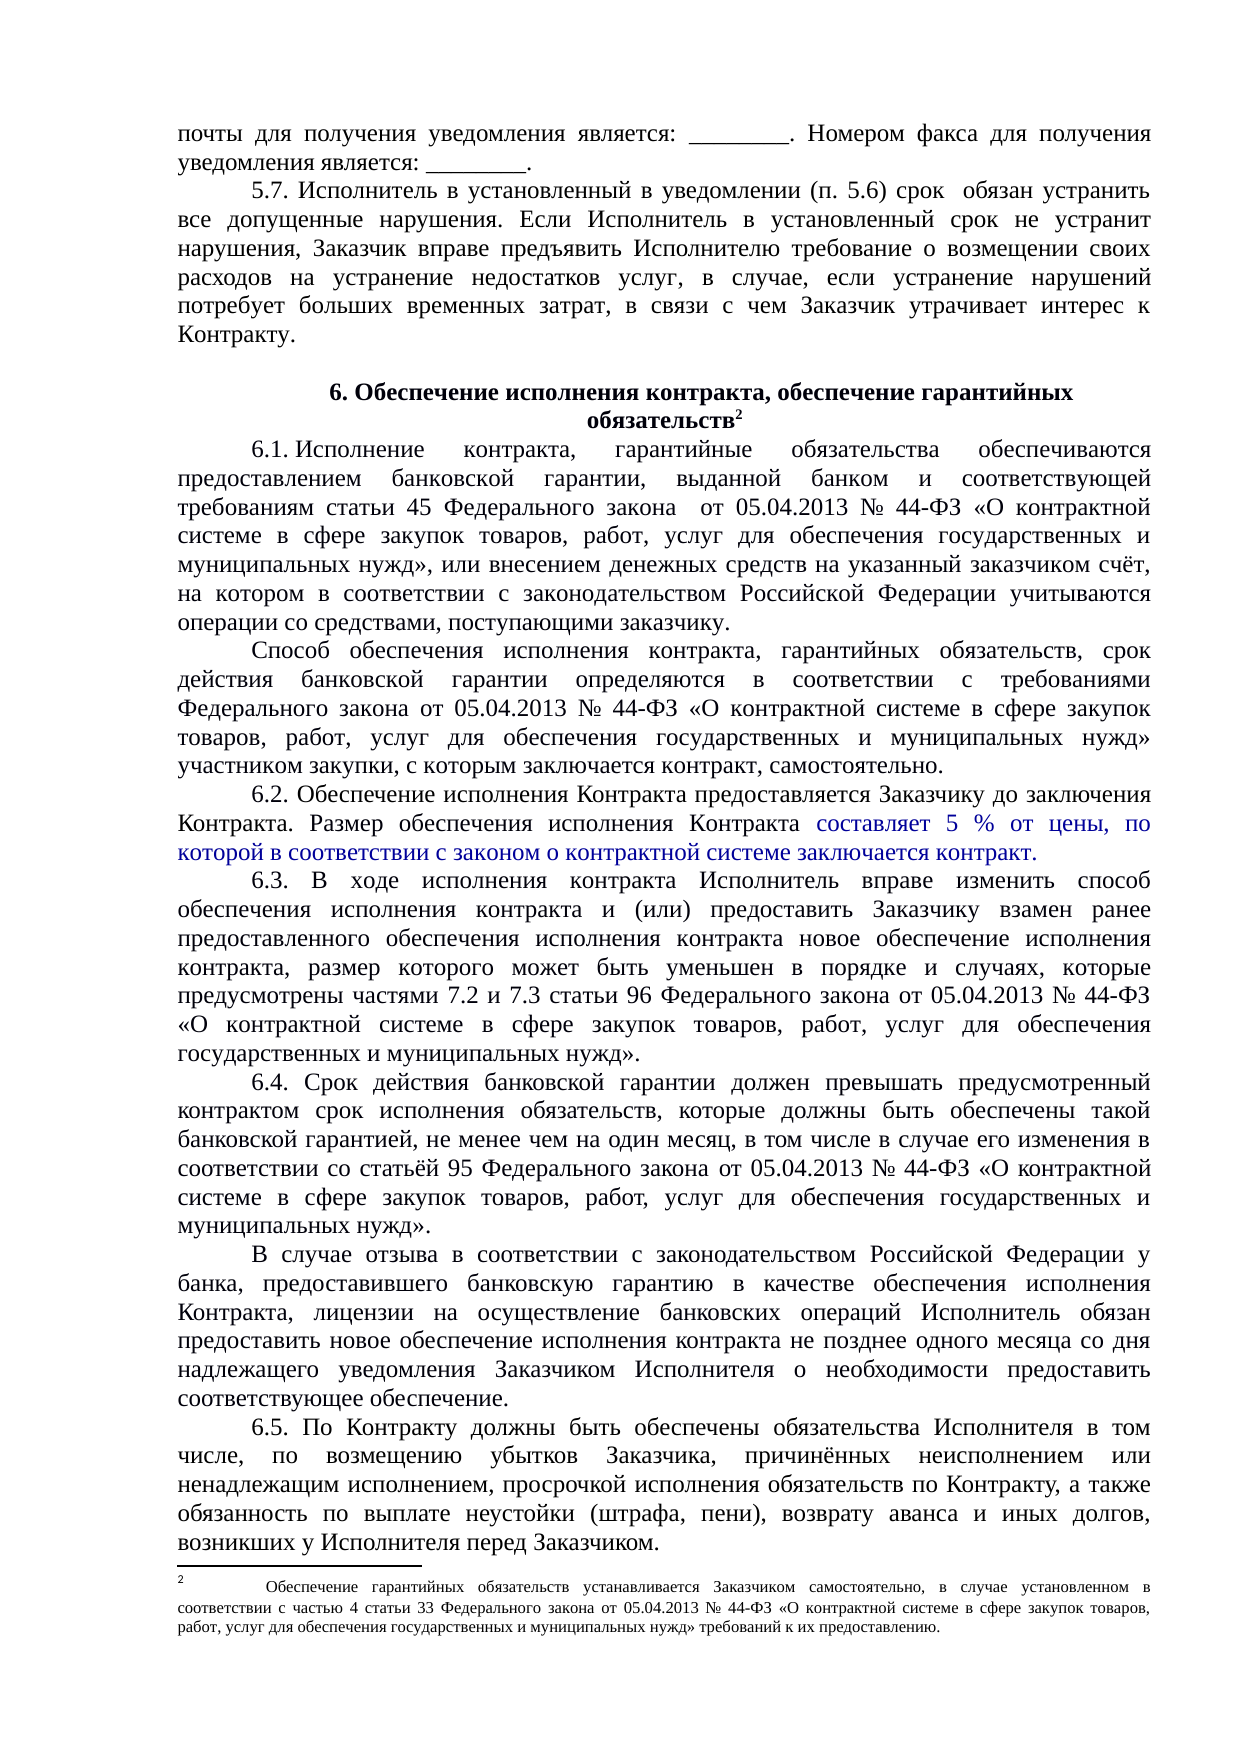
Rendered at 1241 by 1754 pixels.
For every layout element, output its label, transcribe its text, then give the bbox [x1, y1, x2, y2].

text 6.2. Обеспечение исполнения Контракта предоставляется Заказчику до заключения Контракта. Размер обеспечения исполнения Контракта составляет 5 % от цены, по которой в соответствии с законом о контрактной системе заключается контракт. [177, 779, 1152, 866]
text 6.3. В ходе исполнения контракта Исполнитель вправе изменить способ обеспечения исполнения контракта и (или) предоставить Заказчику взамен ранее предоставленного обеспечения исполнения контракта новое обеспечение исполнения контракта, размер которого может быть уменьшен в порядке и случаях, которые предусмотрены частями 7.2 и 7.3 статьи 96 Федерального закона от 05.04.2013 № 44-ФЗ «О контрактной системе в сфере закупок товаров, работ, услуг для обеспечения государственных и муниципальных нужд». [177, 866, 1152, 1067]
text Способ обеспечения исполнения контракта, гарантийных обязательств, срок действия банковской гарантии определяются в соответствии с требованиями Федерального закона от 05.04.2013 № 44-ФЗ «О контрактной системе в сфере закупок товаров, работ, услуг для обеспечения государственных и муниципальных нужд» участником закупки, с которым заключается контракт, самостоятельно. [177, 636, 1152, 779]
text 6.4. Срок действия банковской гарантии должен превышать предусмотренный контрактом срок исполнения обязательств, которые должны быть обеспечены такой банковской гарантией, не менее чем на один месяц, в том числе в случае его изменения в соответствии со статьёй 95 Федерального закона от 05.04.2013 № 44-ФЗ «О контрактной системе в сфере закупок товаров, работ, услуг для обеспечения государственных и муниципальных нужд». [177, 1067, 1152, 1239]
text 5.7. Исполнитель в установленный в уведомлении (п. 5.6) срок обязан устранить все допущенные нарушения. Если Исполнитель в установленный срок не устранит нарушения, Заказчик вправе предъявить Исполнителю требование о возмещении своих расходов на устранение недостатков услуг, в случае, если устранение нарушений потребует больших временных затрат, в связи с чем Заказчик утрачивает интерес к Контракту. [177, 176, 1152, 348]
text 6.5. По Контракту должны быть обеспечены обязательства Исполнителя в том числе, по возмещению убытков Заказчика, причинённых неисполнением или ненадлежащим исполнением, просрочкой исполнения обязательств по Контракту, а также обязанность по выплате неустойки (штрафа, пени), возврату аванса и иных долгов, возникших у Исполнителя перед Заказчиком. [177, 1412, 1152, 1556]
text 6. Обеспечение исполнения контракта, обеспечение гарантийных обязательств [177, 377, 1152, 434]
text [177, 118, 1152, 176]
text В случае отзыва в соответствии с законодательством Российской Федерации у банка, предоставившего банковскую гарантию в качестве обеспечения исполнения Контракта, лицензии на осуществление банковских операций Исполнитель обязан предоставить новое обеспечение исполнения контракта не позднее одного месяца со дня надлежащего уведомления Заказчиком Исполнителя о необходимости предоставить соответствующее обеспечение. [177, 1239, 1152, 1412]
text 6.1. Исполнение контракта, гарантийные обязательства обеспечиваются предоставлением банковской гарантии, выданной банком и соответствующей требованиям статьи 45 Федерального закона от 05.04.2013 № 44-ФЗ «О контрактной системе в сфере закупок товаров, работ, услуг для обеспечения государственных и муниципальных нужд», или внесением денежных средств на указанный заказчиком счёт, на котором в соответствии с законодательством Российской Федерации учитываются операции со средствами, поступающими заказчику. [177, 434, 1152, 636]
